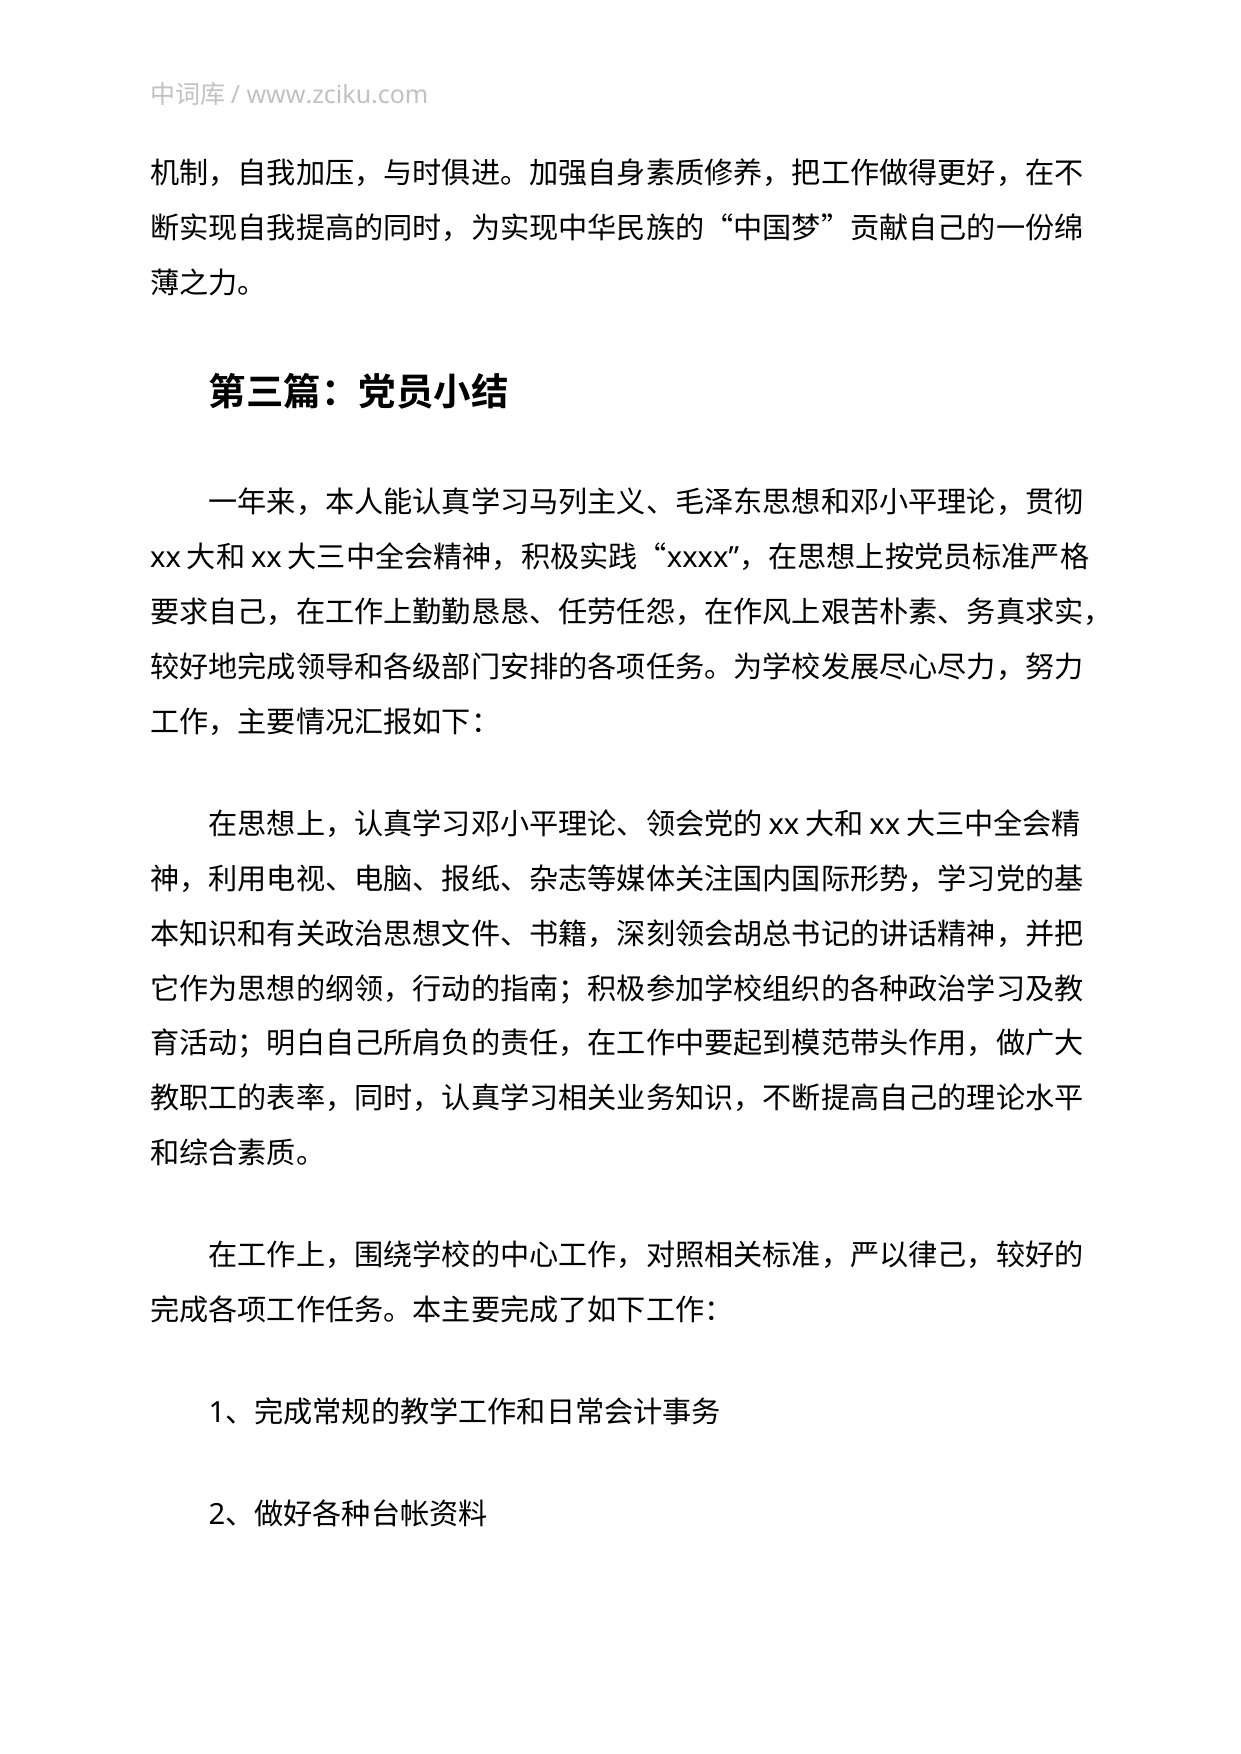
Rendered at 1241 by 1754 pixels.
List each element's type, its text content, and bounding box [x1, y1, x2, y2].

text 在工作上，围绕学校的中心工作，对照相关标准，严以律己，较好的完成各项工作任务。本主要完成了如下工作： [150, 1232, 1090, 1329]
text 2、做好各种台帐资料 [150, 1490, 1090, 1533]
text 一年来，本人能认真学习马列主义、毛泽东思想和邓小平理论，贯彻xx大和xx大三中全会精神，积极实践“xxxx”，在思想上按党员标准严格要求自己，在工作上勤勤恳恳、任劳任怨，在作风上艰苦朴素、务真求实，较好地完成领导和各级部门安排的各项任务。为学校发展尽心尽力，努力工作，主要情况汇报如下： [150, 479, 1090, 741]
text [150, 150, 1090, 302]
text 第三篇：党员小结 [150, 362, 1090, 416]
text 在思想上，认真学习邓小平理论、领会党的xx大和xx大三中全会精神，利用电视、电脑、报纸、杂志等媒体关注国内国际形势，学习党的基本知识和有关政治思想文件、书籍，深刻领会胡总书记的讲话精神，并把它作为思想的纲领，行动的指南；积极参加学校组织的各种政治学习及教育活动；明白自己所肩负的责任，在工作中要起到模范带头作用，做广大教职工的表率，同时，认真学习相关业务知识，不断提高自己的理论水平和综合素质。 [150, 800, 1090, 1172]
text 1、完成常规的教学工作和日常会计事务 [150, 1388, 1090, 1431]
